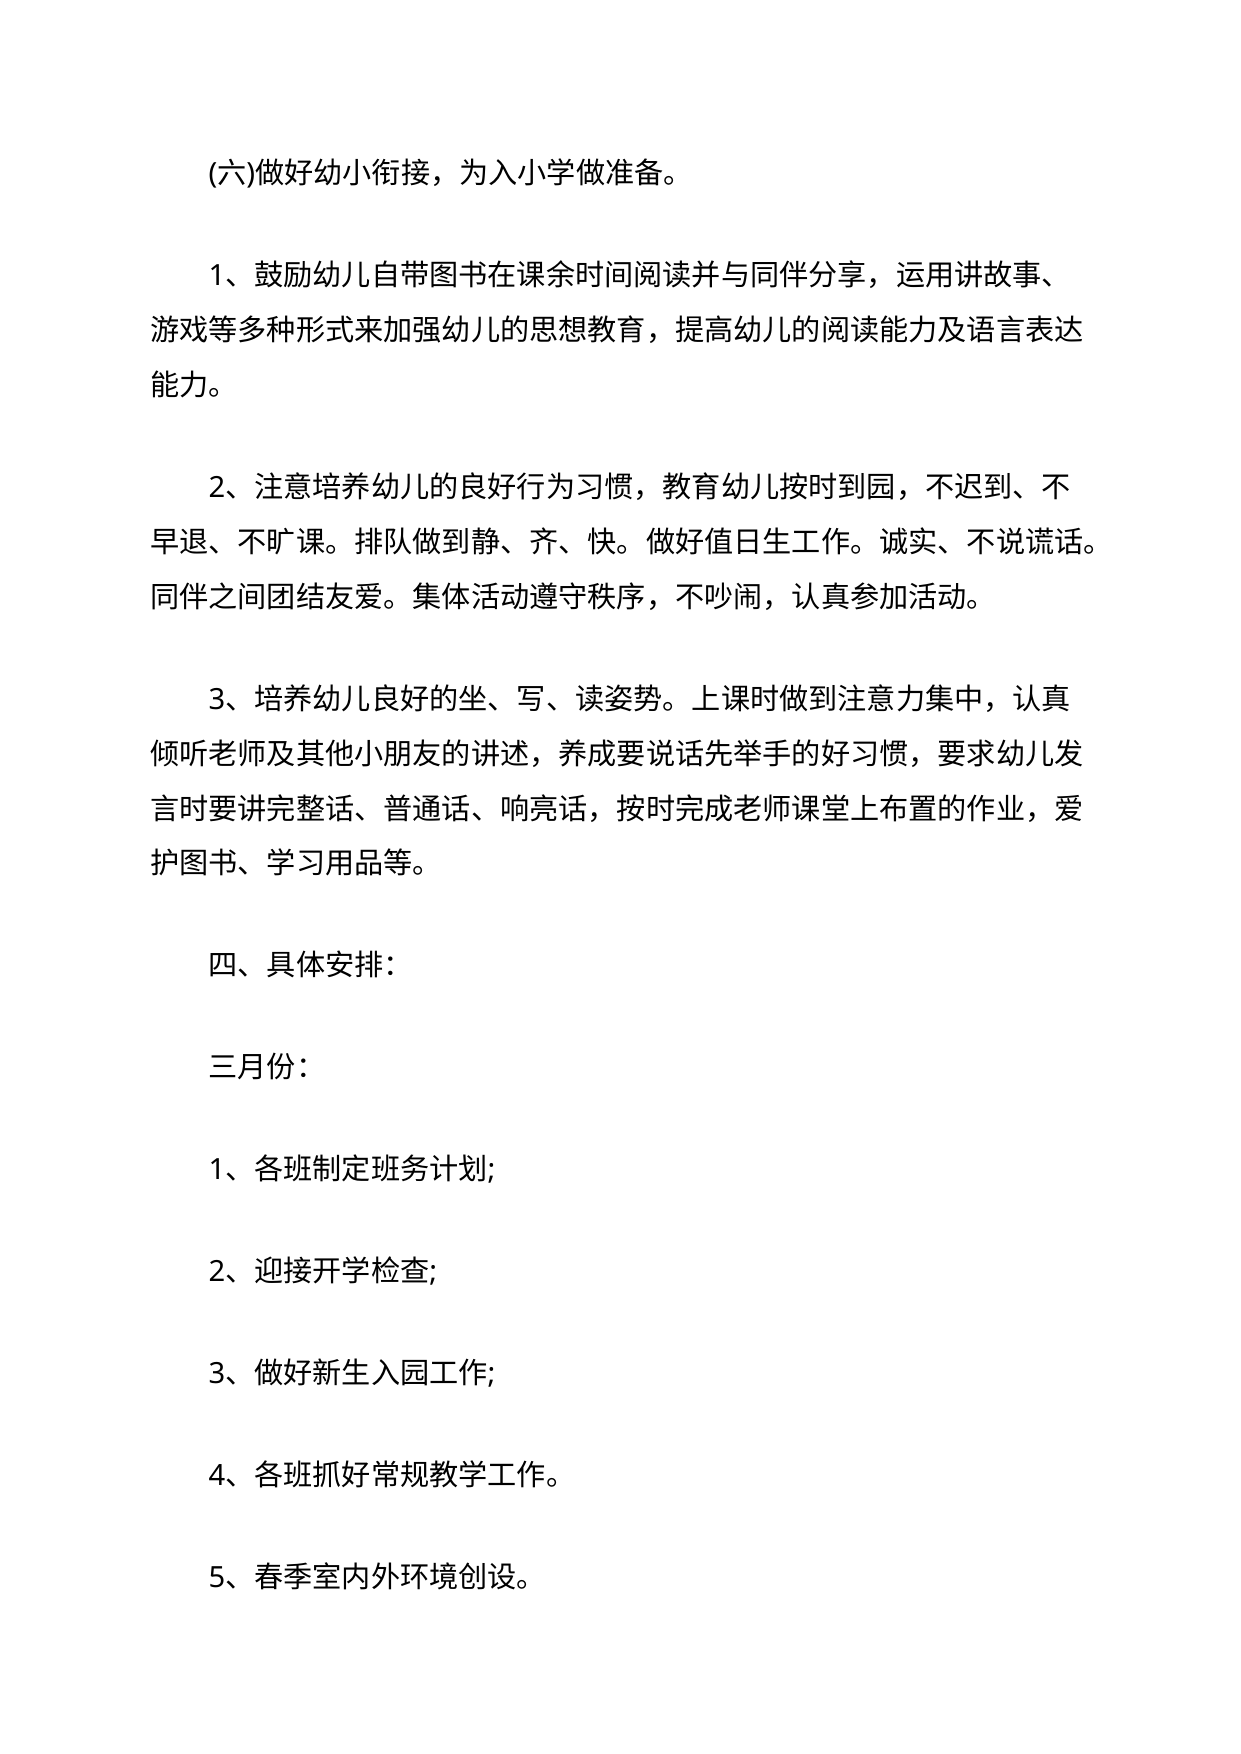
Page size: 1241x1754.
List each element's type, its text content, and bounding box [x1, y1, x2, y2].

text 3、培养幼儿良好的坐、写、读姿势。上课时做到注意力集中，认真倾听老师及其他小朋友的讲述，养成要说话先举手的好习惯，要求幼儿发言时要讲完整话、普通话、响亮话，按时完成老师课堂上布置的作业，爱护图书、学习用品等。 [150, 675, 1090, 882]
text 5、春季室内外环境创设。 [150, 1553, 1090, 1596]
text (六)做好幼小衔接，为入小学做准备。 [150, 150, 1090, 192]
text 2、迎接开学检查; [150, 1247, 1090, 1290]
text 3、做好新生入园工作; [150, 1349, 1090, 1392]
text 4、各班抓好常规教学工作。 [150, 1451, 1090, 1494]
text 2、注意培养幼儿的良好行为习惯，教育幼儿按时到园，不迟到、不早退、不旷课。排队做到静、齐、快。做好值日生工作。诚实、不说谎话。同伴之间团结友爱。集体活动遵守秩序，不吵闹，认真参加活动。 [150, 464, 1090, 616]
text 四、具体安排： [150, 942, 1090, 984]
text 1、鼓励幼儿自带图书在课余时间阅读并与同伴分享，运用讲故事、游戏等多种形式来加强幼儿的思想教育，提高幼儿的阅读能力及语言表达能力。 [150, 252, 1090, 404]
text 三月份： [150, 1044, 1090, 1086]
text 1、各班制定班务计划; [150, 1145, 1090, 1188]
